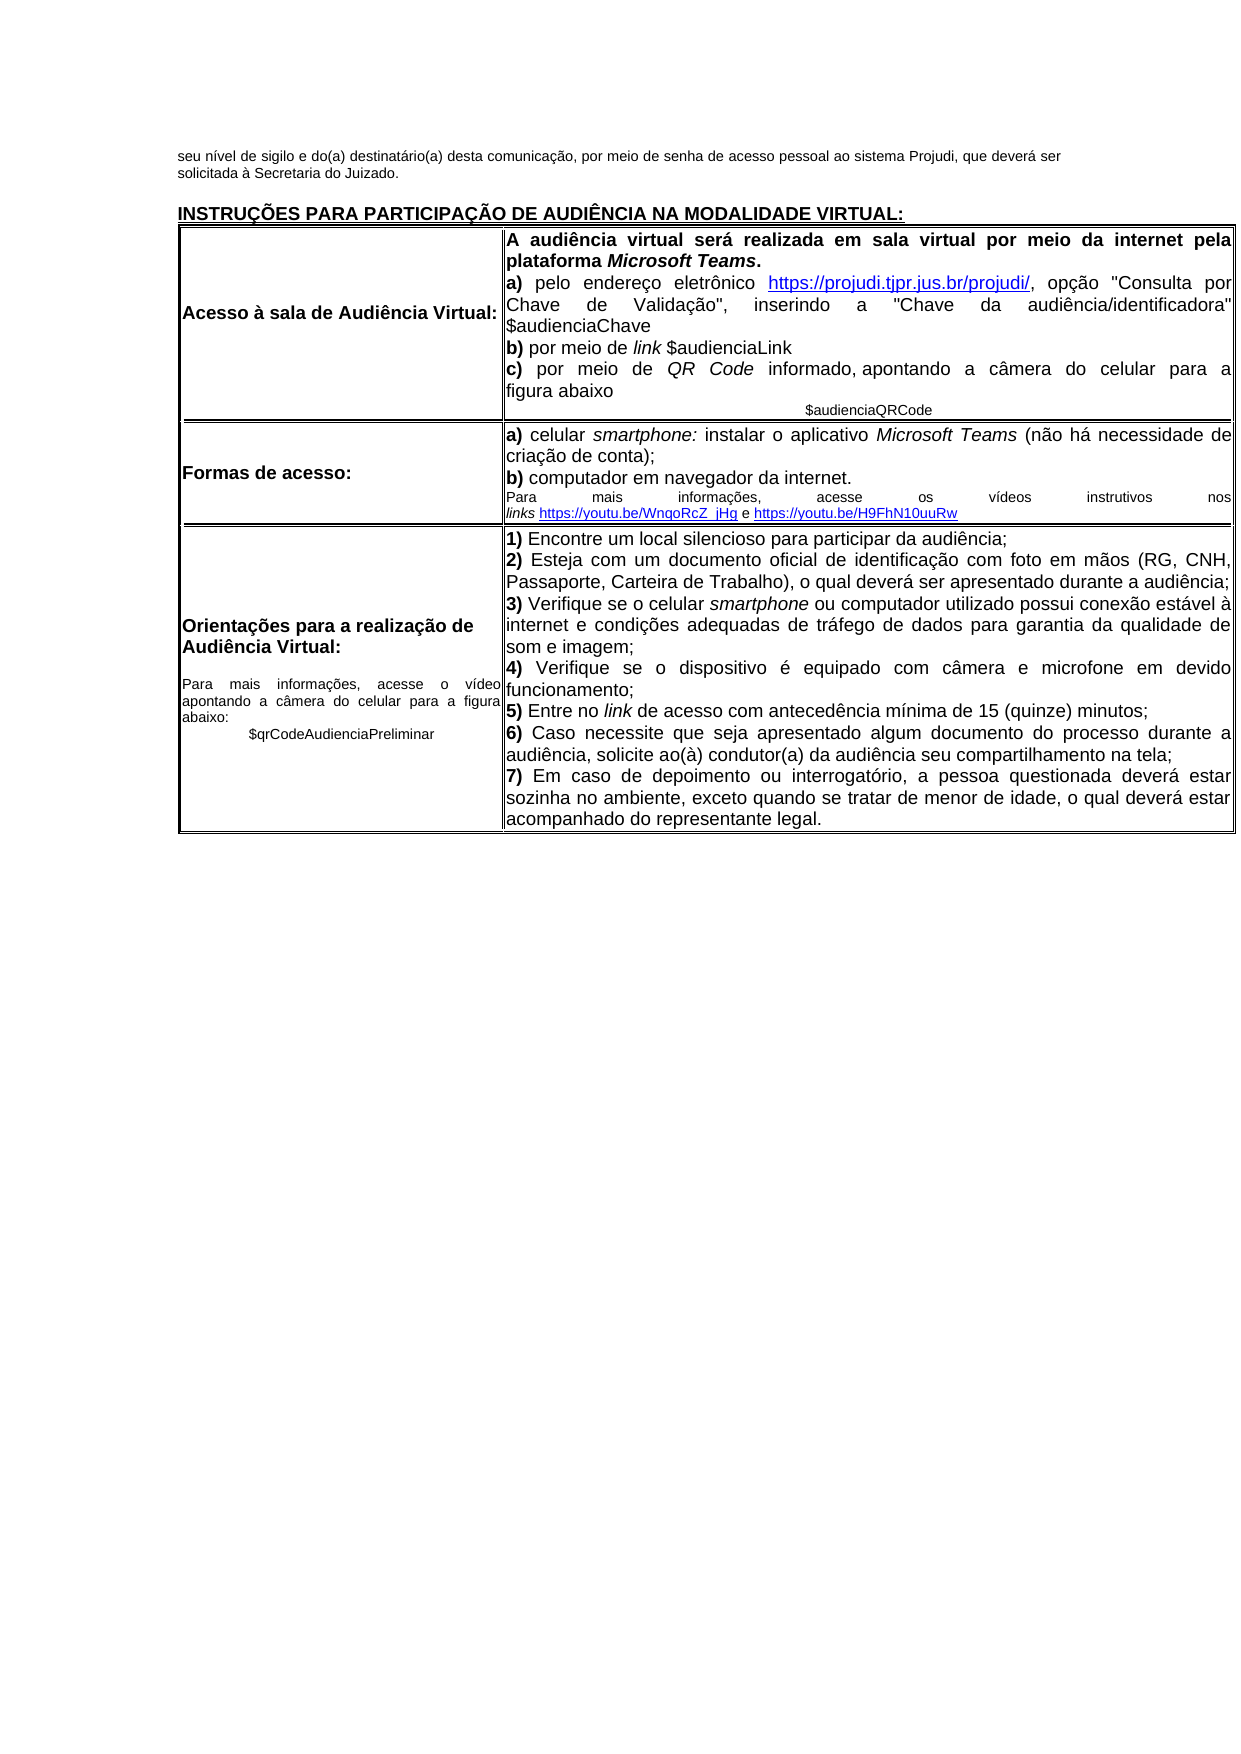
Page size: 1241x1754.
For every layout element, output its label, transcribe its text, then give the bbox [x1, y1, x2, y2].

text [177, 148, 1063, 181]
table_header A audiência virtual será realizada em sala virtual por meio da internet pela plataforma Microsoft Teams. a) pelo endereço eletrônico https://projudi.tjpr.jus.br/projudi/, opção "Consulta por Chave de Validação", inserindo a "Chave da audiência/identificadora" $audienciaChave b) por meio de link $audienciaLink c) por meio de QR Code informado, apontando a câmera do celular para a figura abaixo $audienciaQRCode [504, 228, 1233, 419]
table_cell Formas de acesso: [181, 419, 502, 523]
table_cell Orientações para a realização de Audiência Virtual: Para mais informações, acesse o vídeo apontando a câmera do celular para a figura abaixo: $qrCodeAudienciaPreliminar [181, 523, 503, 831]
table_cell 1) Encontre um local silencioso para participar da audiência; 2) Esteja com um documento oficial de identificação com foto em mãos (RG, CNH, Passaporte, Carteira de Trabalho), o qual deverá ser apresentado durante a audiência; 3) Verifique se o celular smartphone ou computador utilizado possui conexão estável à internet e condições adequadas de tráfego de dados para garantia da qualidade de som e imagem; 4) Verifique se o dispositivo é equipado com câmera e microfone em devido funcionamento; 5) Entre no link de acesso com antecedência mínima de 15 (quinze) minutos; 6) Caso necessite que seja apresentado algum documento do processo durante a audiência, solicite ao(à) condutor(a) da audiência seu compartilhamento na tela; 7) Em caso de depoimento ou interrogatório, a pessoa questionada deverá estar sozinha no ambiente, exceto quando se tratar de menor de idade, o qual deverá estar acompanhado do representante legal. [504, 523, 1233, 831]
table_header Acesso à sala de Audiência Virtual: [181, 228, 503, 419]
text INSTRUÇÕES PARA PARTICIPAÇÃO DE AUDIÊNCIA NA MODALIDADE VIRTUAL: [177, 203, 1063, 224]
table_cell a) celular smartphone: instalar o aplicativo Microsoft Teams (não há necessidade de criação de conta); b) computador em navegador da internet. Para mais informações, acesse os vídeos instrutivos nos links https://youtu.be/WnqoRcZ_jHg e https://youtu.be/H9FhN10uuRw [505, 419, 1233, 523]
